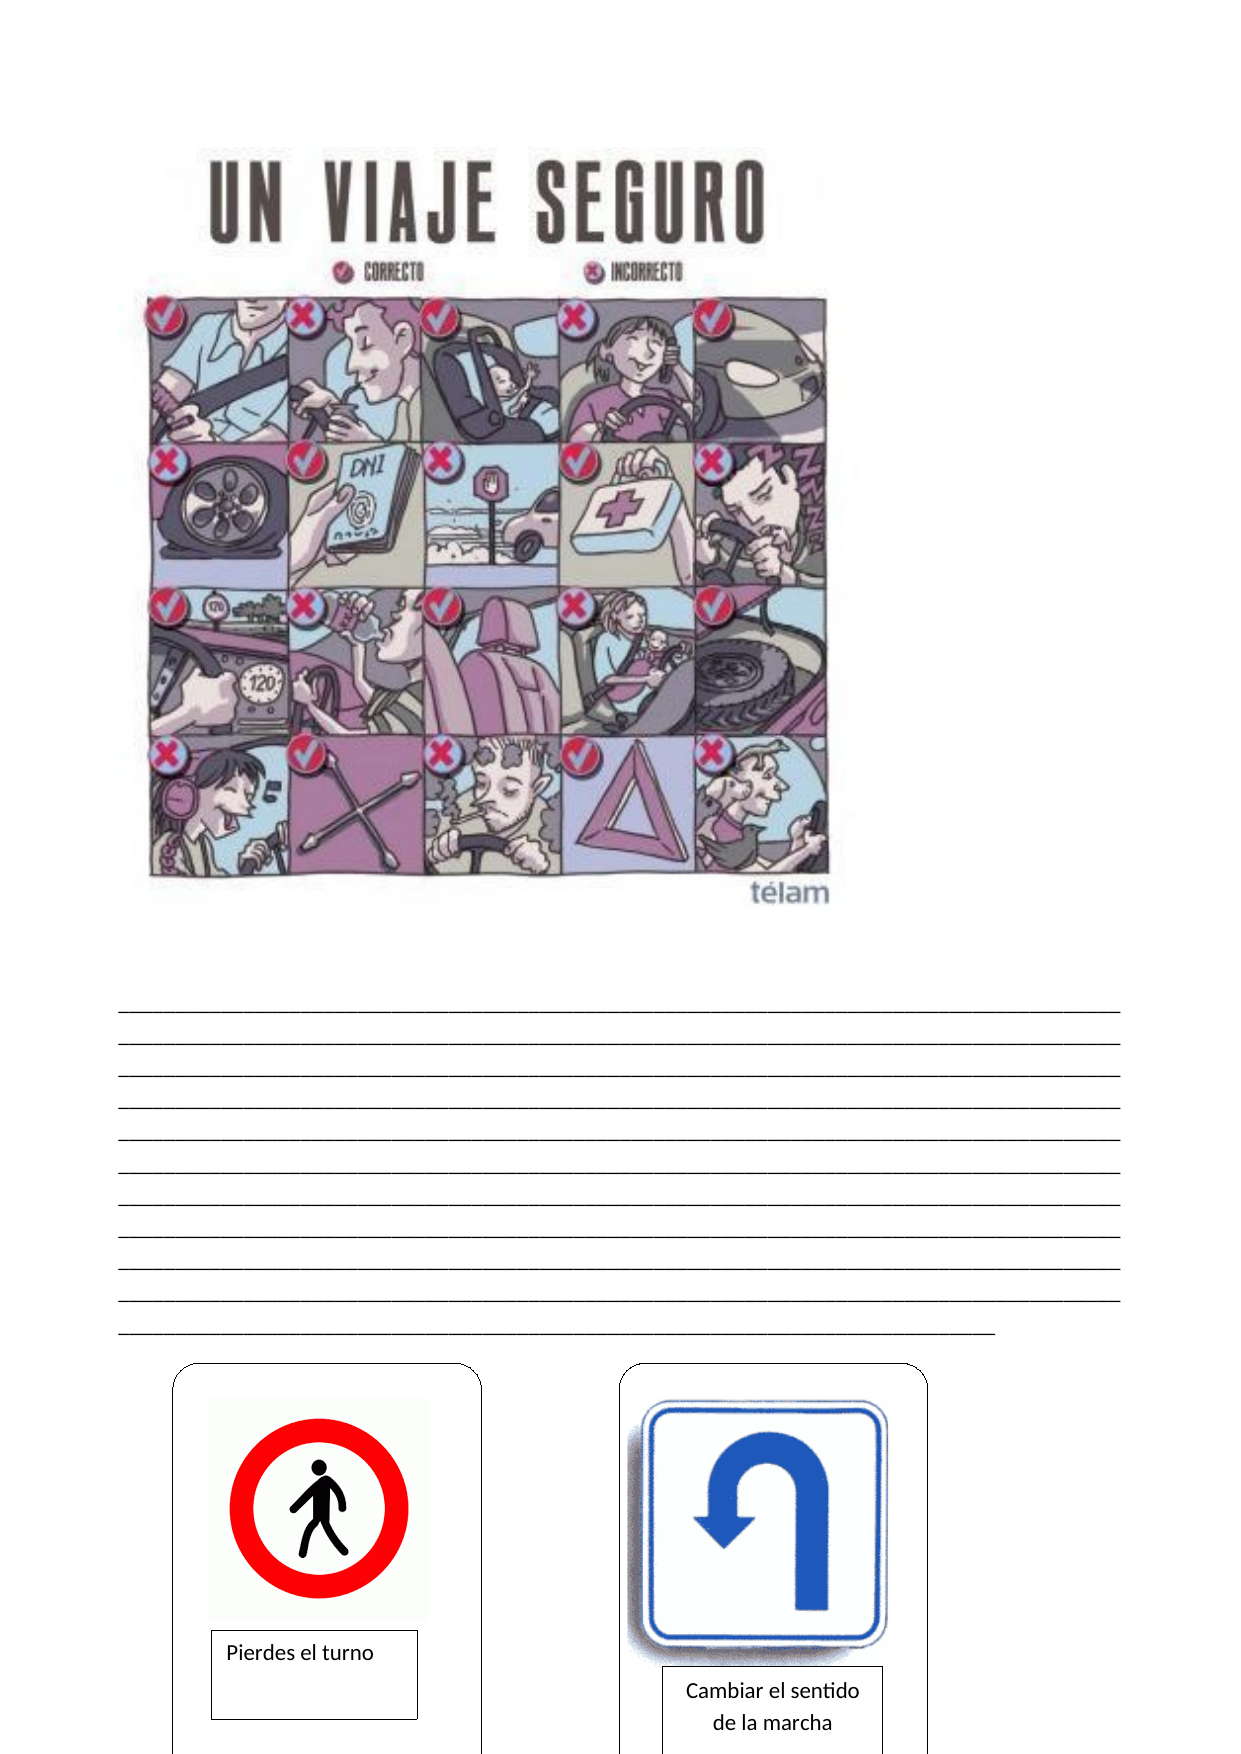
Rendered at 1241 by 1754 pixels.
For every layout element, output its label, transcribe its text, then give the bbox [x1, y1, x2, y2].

picture [118, 147, 859, 910]
text _____________________________________________________________________________________________________________________________________________________________________________________________________________________________________________________________________________________________________________________________________________________________________________________________________________________________________________________________________________________________________________________________________________________________________________________________________________________________________________________________________________________________________________________________________________________________________________________________________________________________________________________________________________________________________________________________________________________________________________________________ [118, 988, 1122, 1338]
picture [627, 1396, 889, 1669]
picture [207, 1396, 429, 1622]
